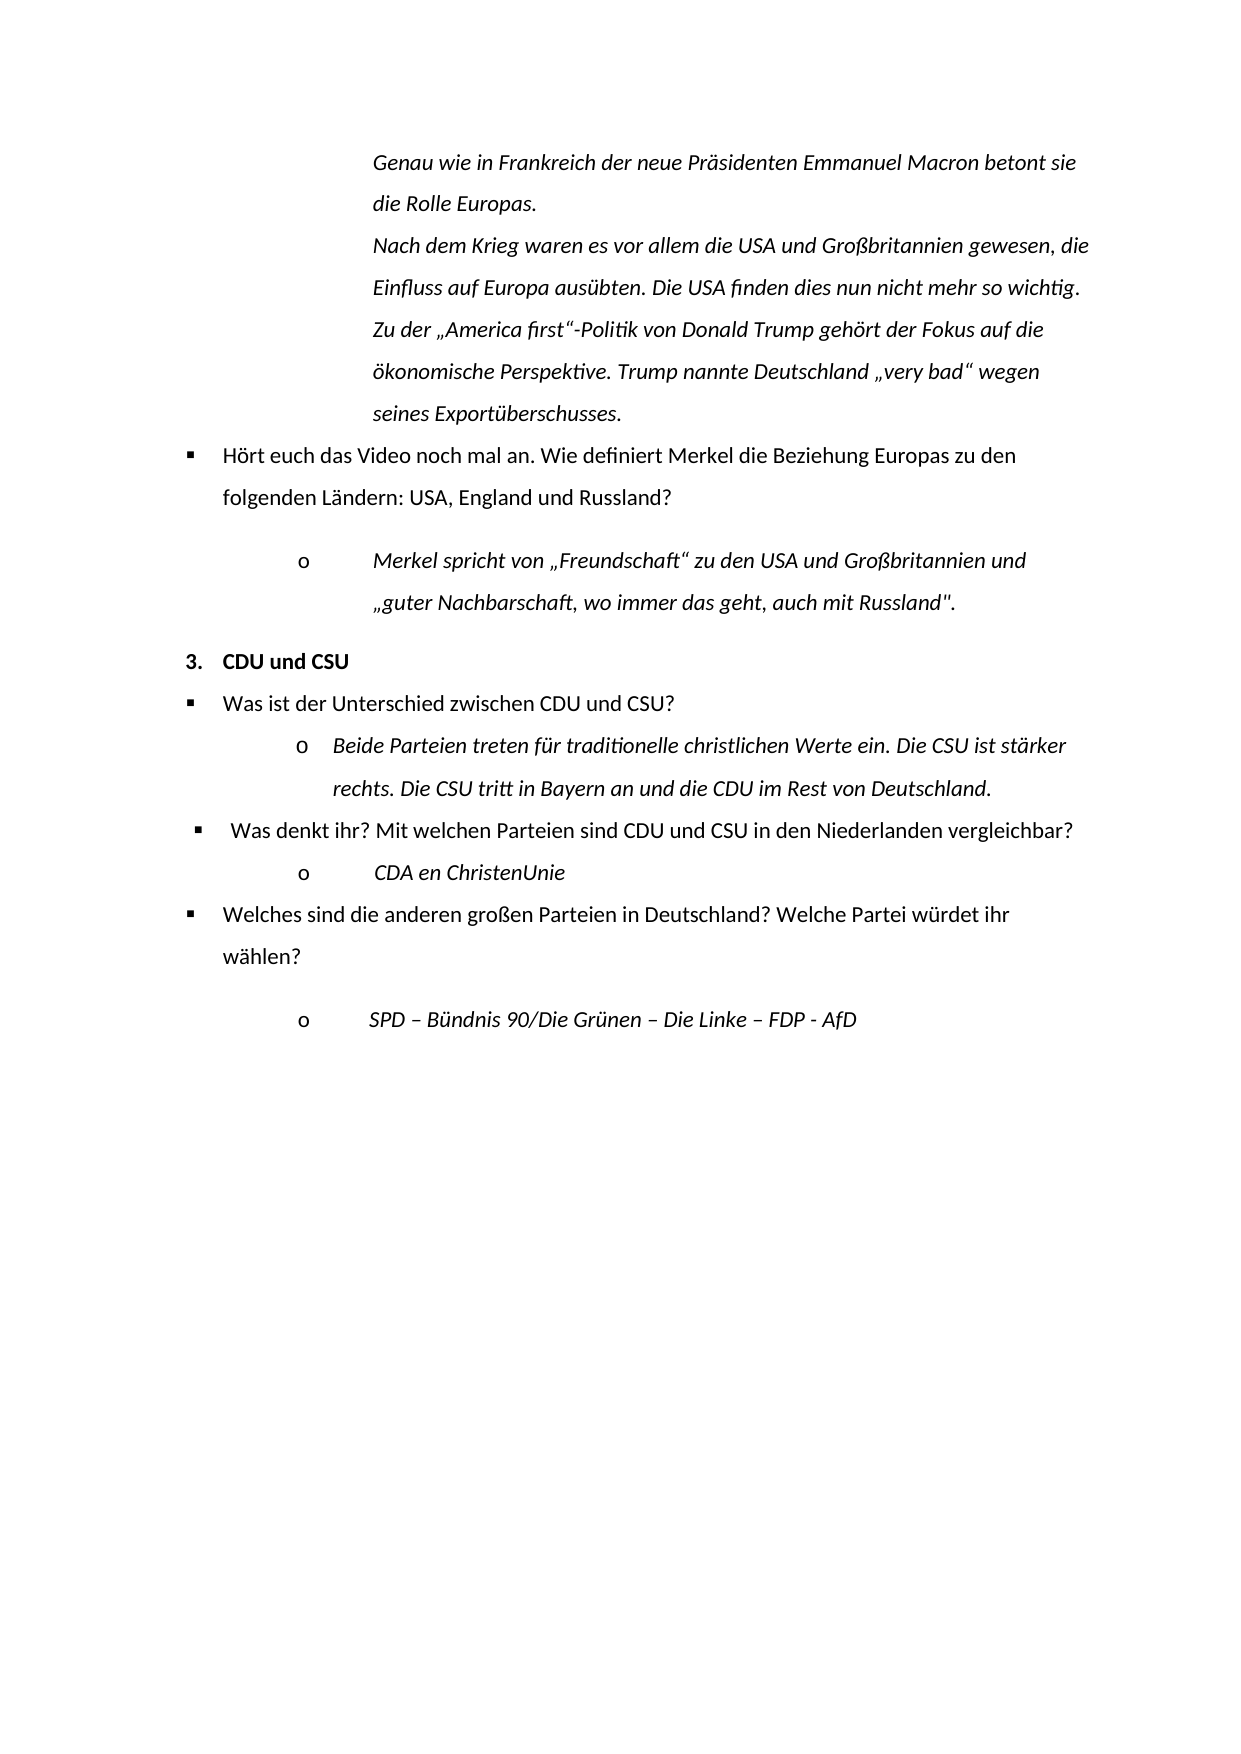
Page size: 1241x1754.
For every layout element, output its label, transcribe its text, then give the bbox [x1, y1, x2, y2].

text o SPD – Bündnis 90/Die Grünen – Die Linke – FDP - AfD [223, 1005, 1093, 1033]
list CDU und CSU [185, 647, 1093, 675]
list Welches sind die anderen großen Parteien in Deutschland? Welche Partei würdet ihr wählen? [185, 900, 1093, 970]
list Nach dem Krieg waren es vor allem die USA und Großbritannien gewesen, die Einfluss auf Europa ausübten. Die USA finden dies nun nicht mehr so wichtig. Zu der „America first“-Politik von Donald Trump gehört der Fokus auf die ökonomische Perspektive. Trump nannte Deutschland „very bad“ wegen seines Exportüberschusses. [373, 232, 1093, 427]
list Was denkt ihr? Mit welchen Parteien sind CDU und CSU in den Niederlanden vergleichbar? [193, 816, 1093, 844]
list Hört euch das Video noch mal an. Wie definiert Merkel die Beziehung Europas zu den folgenden Ländern: USA, England und Russland? [185, 441, 1093, 511]
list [298, 148, 1093, 218]
list o CDA en ChristenUnie [298, 858, 1093, 886]
list Beide Parteien treten für traditionelle christlichen Werte ein. Die CSU ist stärker rechts. Die CSU tritt in Bayern an und die CDU im Rest von Deutschland. [295, 731, 1093, 802]
list Was ist der Unterschied zwischen CDU und CSU? [185, 689, 1093, 717]
text o Merkel spricht von „Freundschaft“ zu den USA und Großbritannien und „guter Nachbarschaft, wo immer das geht, auch mit Russland". [298, 546, 1093, 616]
